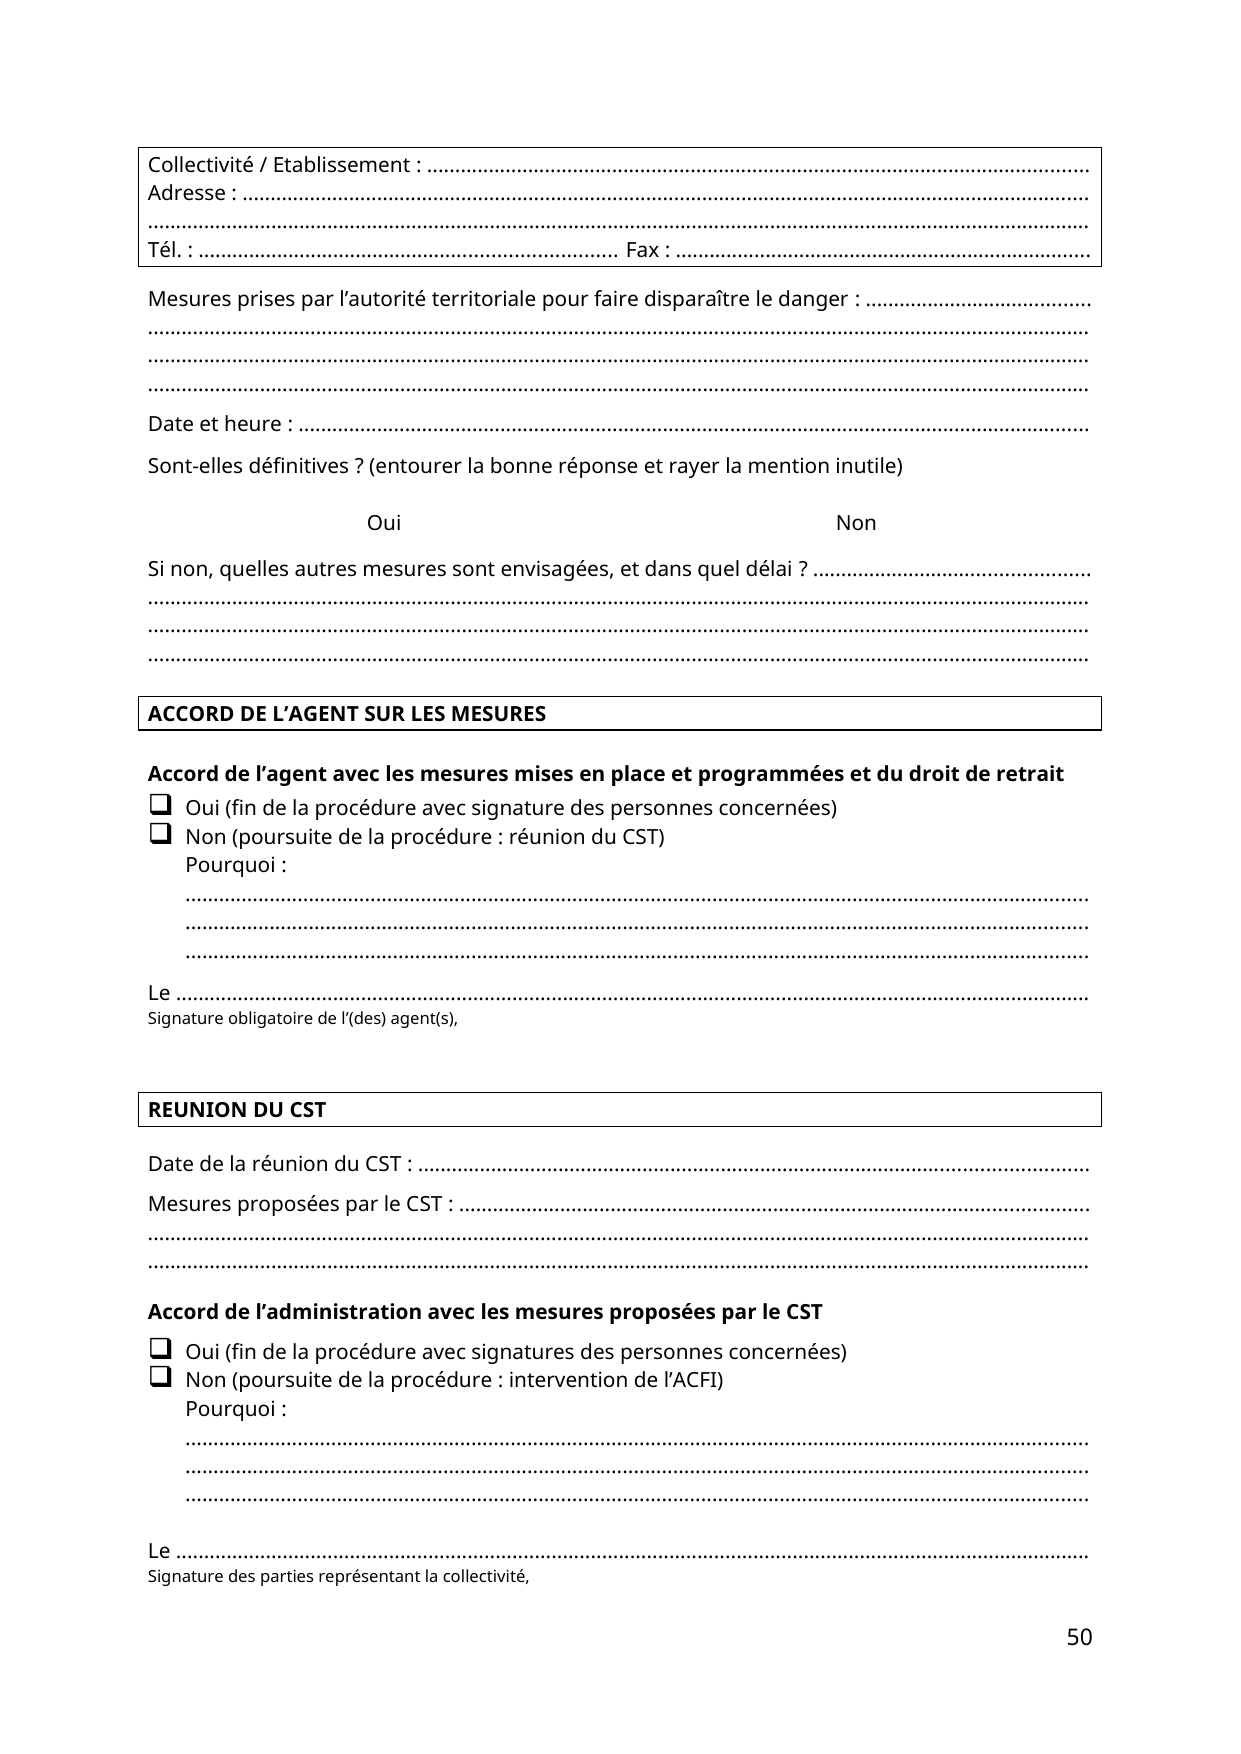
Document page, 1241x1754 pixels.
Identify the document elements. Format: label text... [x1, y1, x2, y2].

text Accord de l’administration avec les mesures proposées par le CST [148, 1297, 1093, 1326]
text Le [148, 978, 1093, 1007]
text ACCORD DE L’AGENT SUR LES MESURES [139, 697, 1101, 729]
list Oui (fin de la procédure avec signature des personnes concernées) [148, 793, 1093, 822]
list Oui (fin de la procédure avec signatures des personnes concernées) [148, 1337, 1093, 1366]
text Tél. : Fax : [139, 232, 1101, 266]
text Mesures proposées par le CST : [148, 1189, 1093, 1218]
list Non (poursuite de la procédure : réunion du CST) [148, 822, 1093, 851]
list Non (poursuite de la procédure : intervention de l’ACFI) [148, 1366, 1093, 1394]
text Date de la réunion du CST : [148, 1149, 1093, 1178]
text Collectivité / Etablissement : [139, 148, 1101, 178]
table_header Oui [148, 508, 620, 537]
text Mesures prises par l’autorité territoriale pour faire disparaître le danger : [148, 284, 1093, 312]
text Date et heure : [148, 409, 1093, 437]
text Pourquoi : [185, 1394, 1093, 1451]
table_header Non [620, 508, 1093, 537]
text Le [148, 1536, 1093, 1565]
text Accord de l’agent avec les mesures mises en place et programmées et du droit de retrait [148, 759, 1093, 787]
text Signature obligatoire de l’(des) agent(s), [148, 1007, 1093, 1029]
text Adresse : [148, 178, 1093, 207]
text Signature des parties représentant la collectivité, [148, 1565, 1093, 1588]
text Si non, quelles autres mesures sont envisagées, et dans quel délai ? [148, 554, 1093, 582]
text Sont-elles définitives ? (entourer la bonne réponse et rayer la mention inutile) [148, 451, 1093, 480]
text REUNION DU CST [139, 1093, 1101, 1126]
text Pourquoi : [185, 851, 1093, 907]
